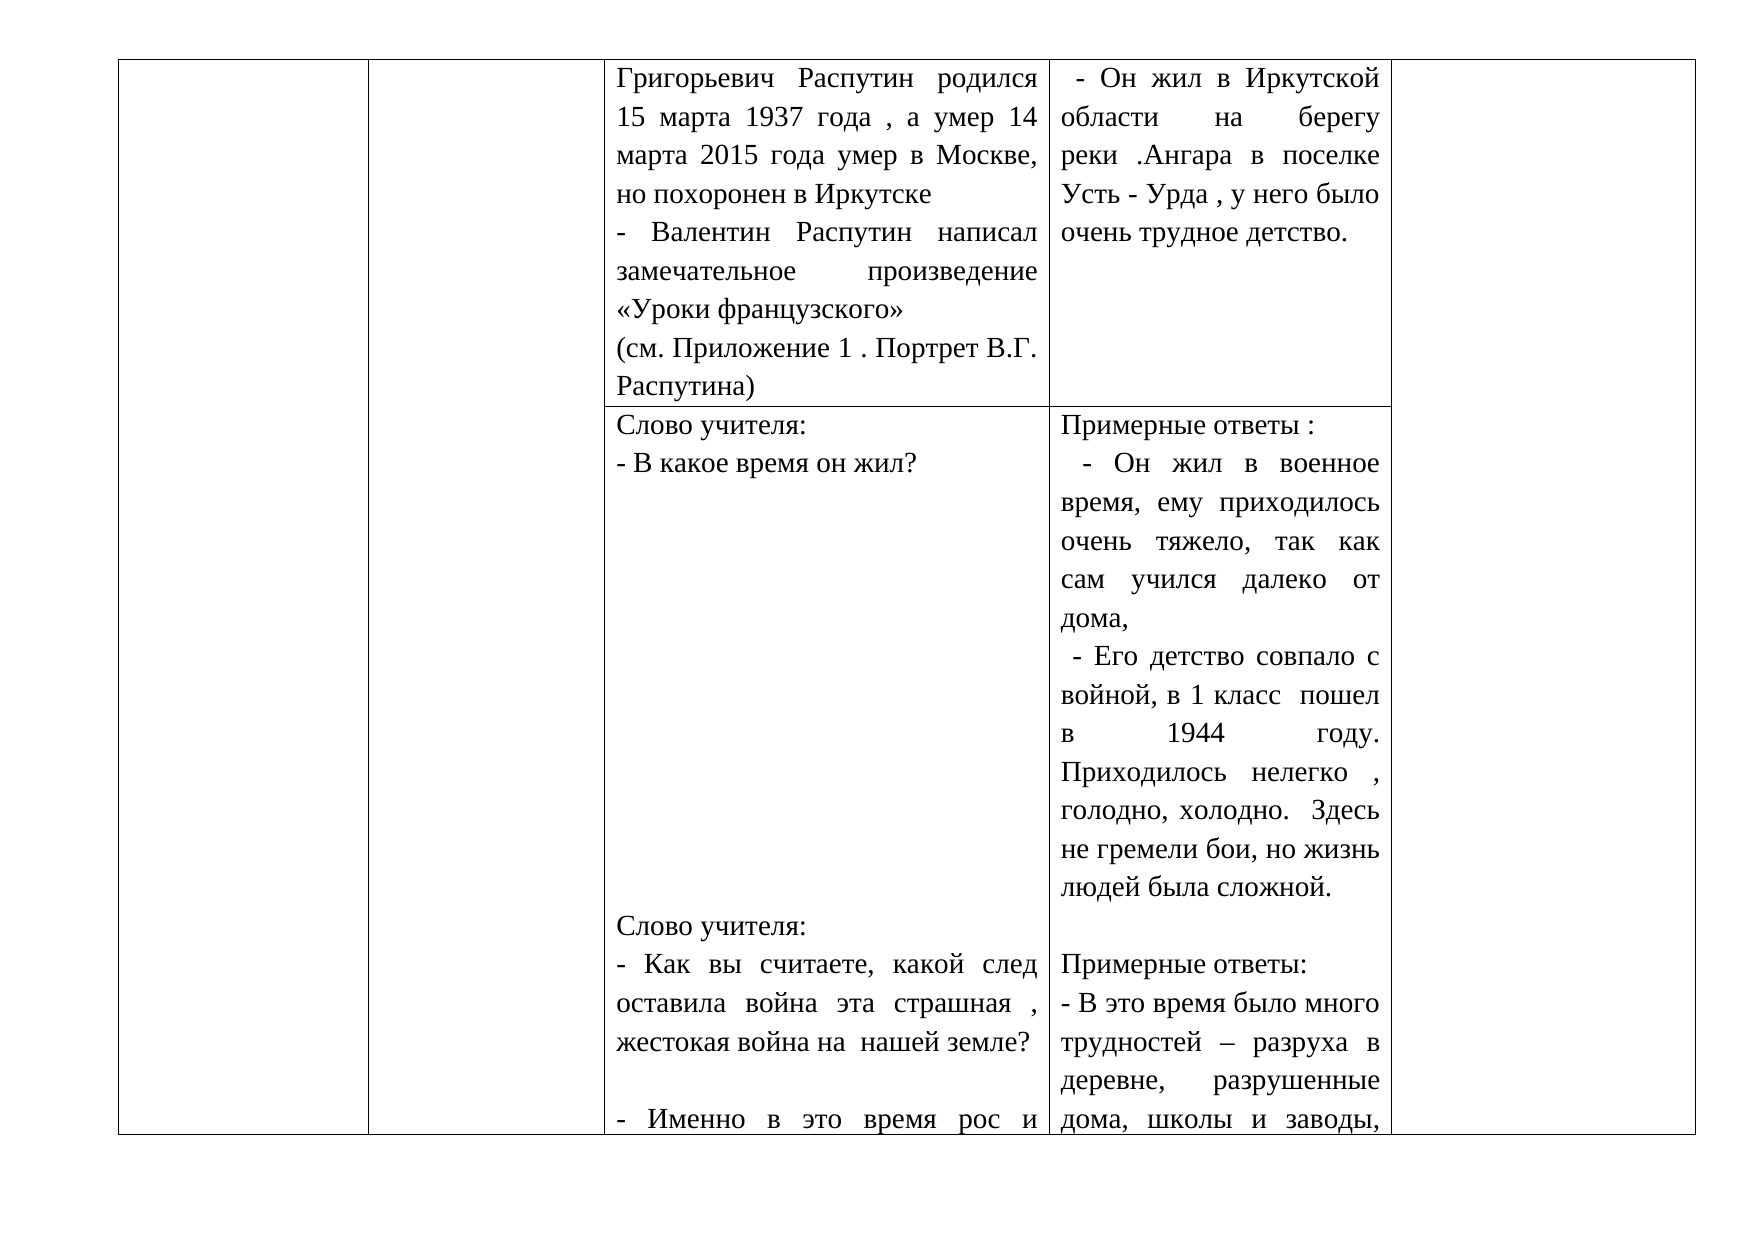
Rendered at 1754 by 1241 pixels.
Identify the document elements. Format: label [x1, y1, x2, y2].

table_cell [1050, 407, 1391, 1134]
table_cell [1050, 60, 1391, 406]
table_cell [369, 60, 604, 1134]
table_cell [605, 407, 1049, 1134]
table_cell [119, 60, 368, 1134]
table_cell [605, 60, 1049, 406]
table_cell [1392, 60, 1695, 1134]
